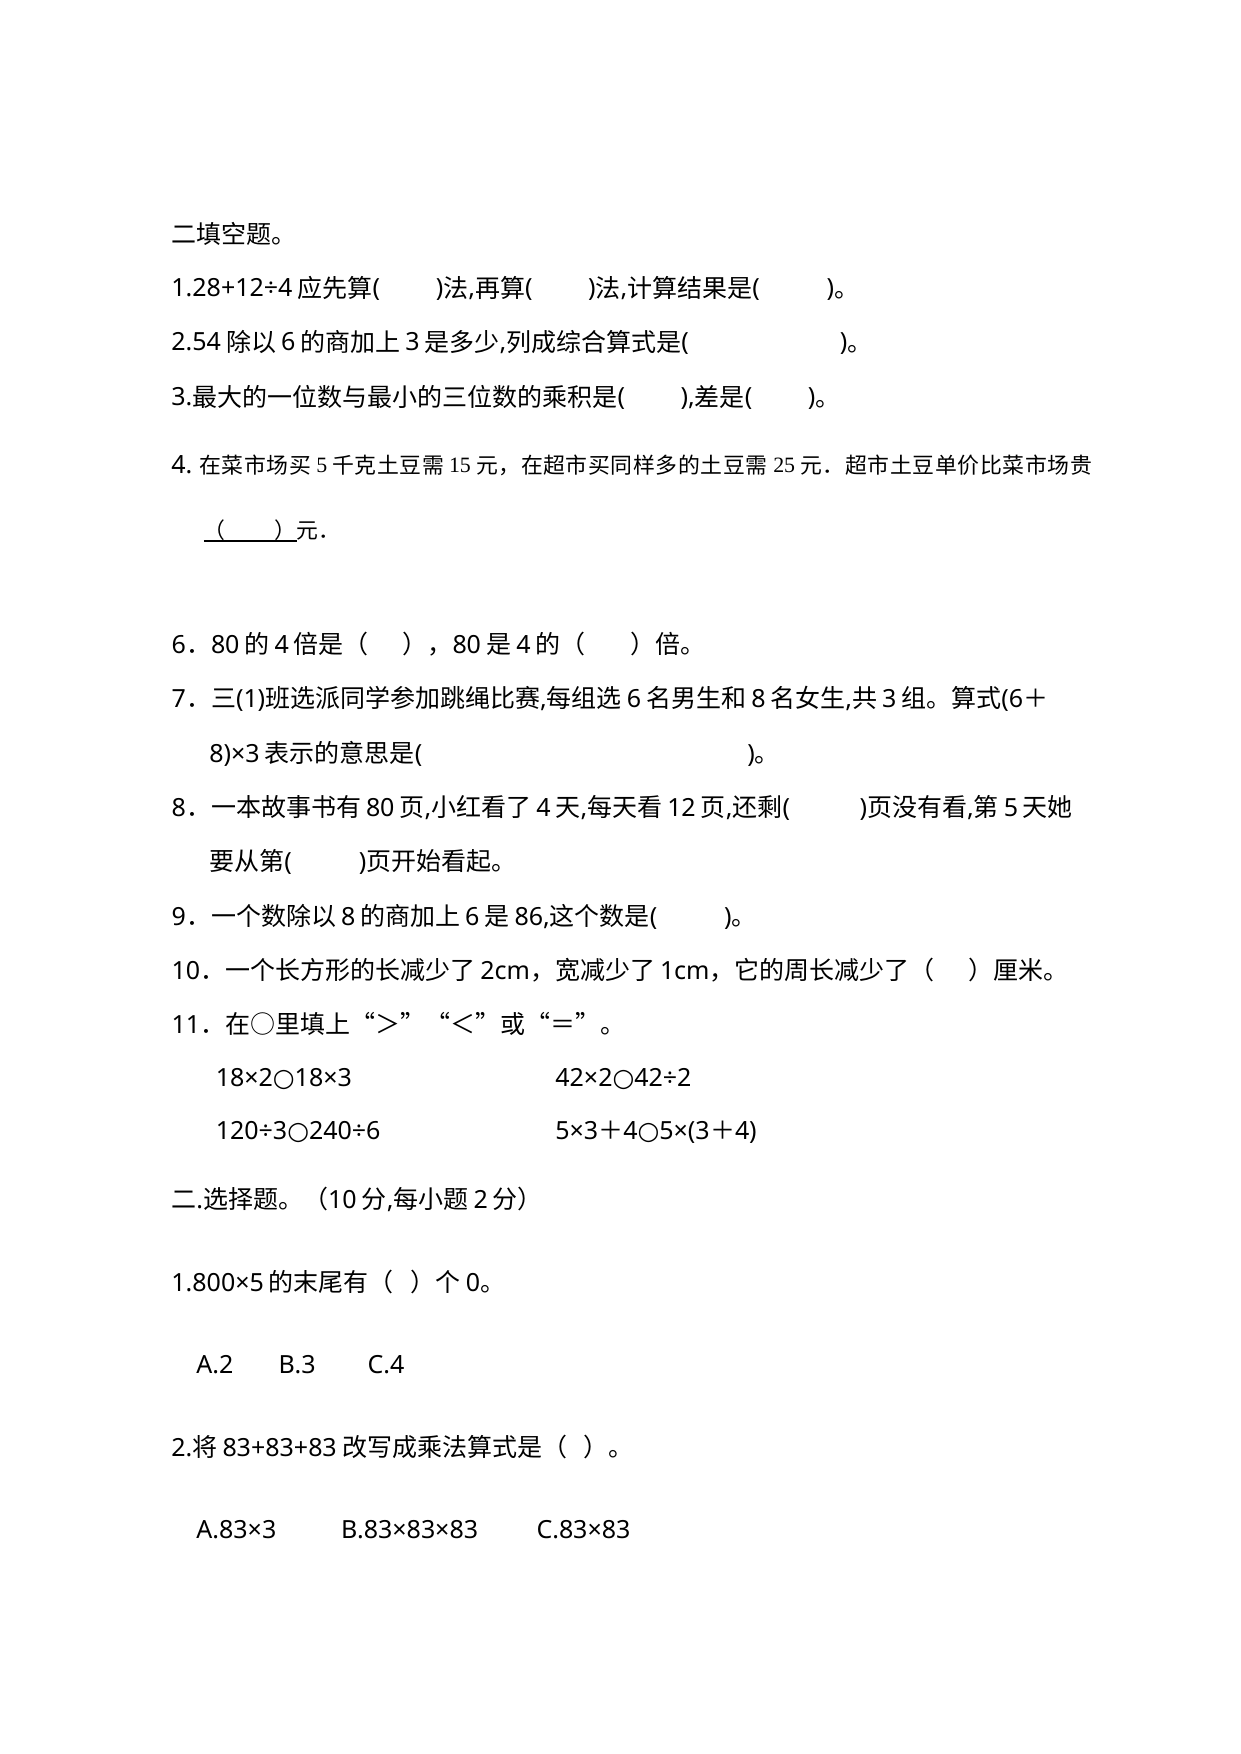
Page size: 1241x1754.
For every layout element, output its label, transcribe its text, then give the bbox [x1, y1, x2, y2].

text 二.选择题。（10分,每小题2分） [171, 1165, 1093, 1230]
text 1.800×5的末尾有（ ）个0。 [171, 1248, 1093, 1313]
text 2.将83+83+83改写成乘法算式是（ ）。 [171, 1413, 1093, 1478]
text 4. 在菜市场买5千克土豆需15元，在超市买同样多的土豆需25元．超市土豆单价比菜市场贵 （ ）元． [171, 432, 1093, 545]
text 9．一个数除以8的商加上6是86,这个数是( )。 [171, 896, 1093, 932]
text 8．一本故事书有80页,小红看了4天,每天看12页,还剩( )页没有看,第5天她要从第( )页开始看起。 [171, 787, 1093, 878]
text A.2 B.3 C.4 [171, 1331, 1093, 1396]
text 10．一个长方形的长减少了2cm，宽减少了1cm，它的周长减少了（ ）厘米。 [171, 951, 1093, 987]
text 11．在○里填上“＞”“＜”或“＝”。 [171, 1005, 1093, 1041]
text 1.28+12÷4应先算( )法,再算( )法,计算结果是( )。 [171, 268, 1093, 305]
text A.83×3 B.83×83×83 C.83×83 [171, 1496, 1093, 1561]
text 二填空题。 [171, 214, 1093, 250]
text 120÷3○240÷6 5×3＋4○5×(3＋4) [215, 1110, 1093, 1147]
text 6．80的4倍是（ ），80是4的（ ）倍。 [171, 624, 1093, 661]
text 3.最大的一位数与最小的三位数的乘积是( ),差是( )。 [171, 377, 1093, 413]
text 7．三(1)班选派同学参加跳绳比赛,每组选6名男生和8名女生,共3组。算式(6＋8)×3表示的意思是( )。 [171, 679, 1093, 769]
text 2.54除以6的商加上3是多少,列成综合算式是( )。 [171, 323, 1093, 359]
text 18×2○18×3 42×2○42÷2 [215, 1059, 1093, 1093]
